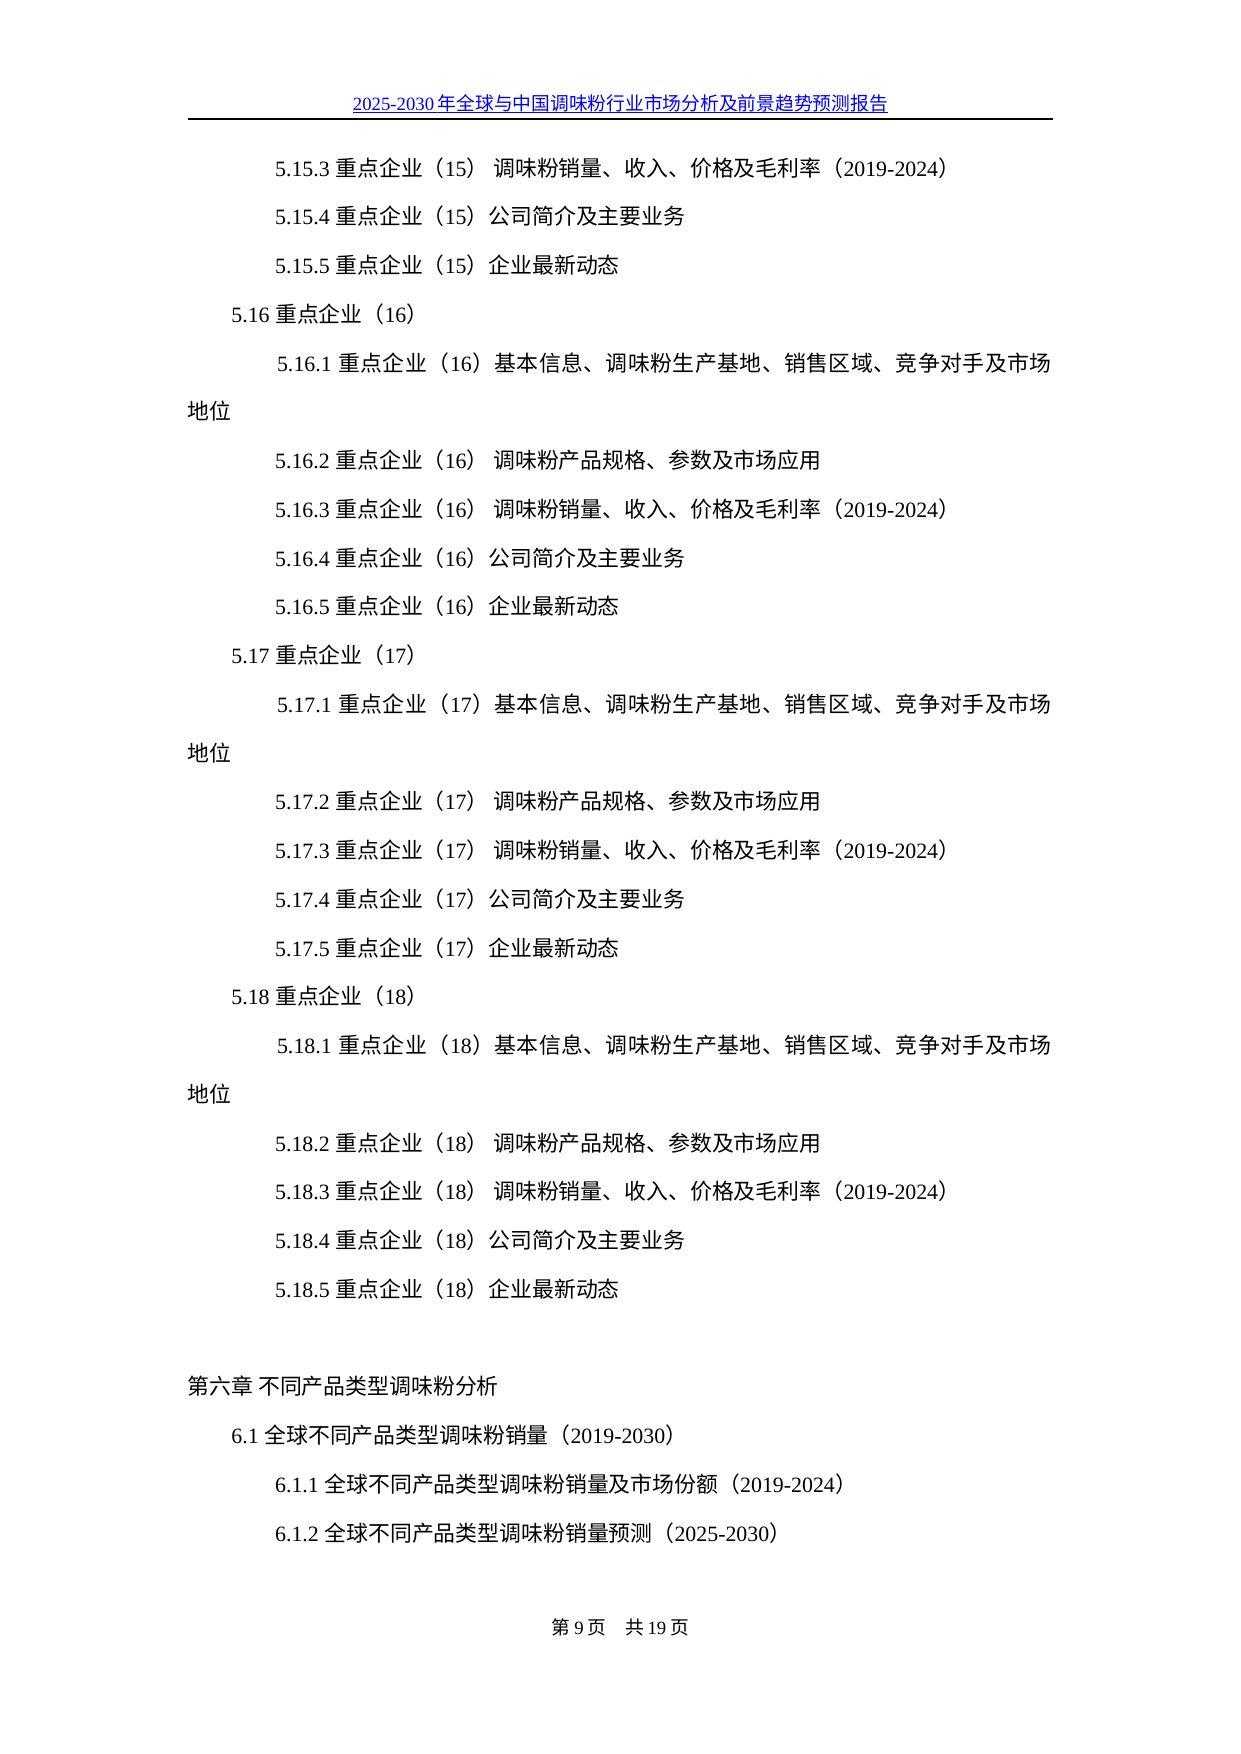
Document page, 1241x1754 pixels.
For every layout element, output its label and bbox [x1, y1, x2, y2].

text [187, 150, 1053, 1548]
